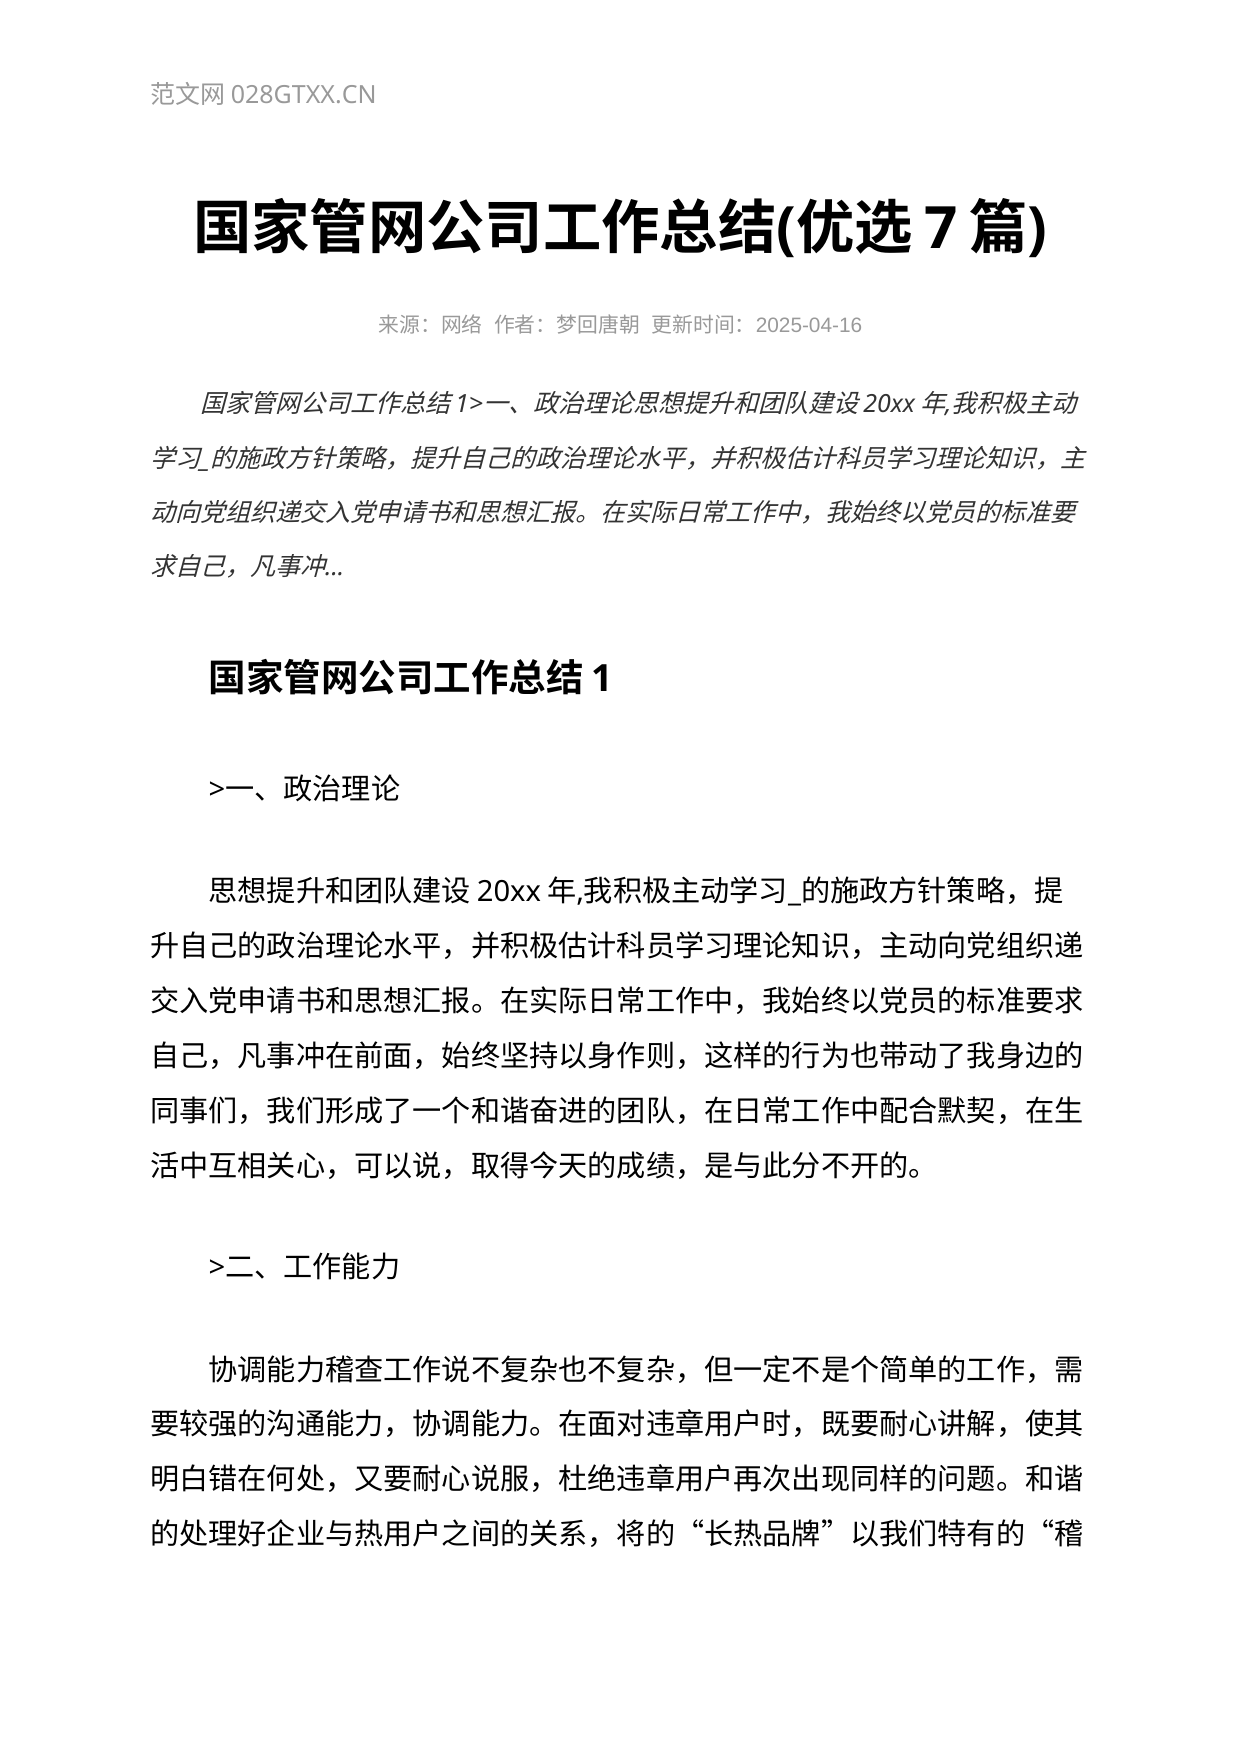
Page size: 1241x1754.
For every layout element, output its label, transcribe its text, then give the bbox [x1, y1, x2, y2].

text 国家管网公司工作总结1>一、政治理论思想提升和团队建设20xx年,我积极主动学习_的施政方针策略，提升自己的政治理论水平，并积极估计科员学习理论知识，主动向党组织递交入党申请书和思想汇报。在实际日常工作中，我始终以党员的标准要求自己，凡事冲... [150, 384, 1090, 583]
text 国家管网公司工作总结1 [150, 648, 1090, 703]
text 思想提升和团队建设20xx年,我积极主动学习_的施政方针策略，提升自己的政治理论水平，并积极估计科员学习理论知识，主动向党组织递交入党申请书和思想汇报。在实际日常工作中，我始终以党员的标准要求自己，凡事冲在前面，始终坚持以身作则，这样的行为也带动了我身边的同事们，我们形成了一个和谐奋进的团队，在日常工作中配合默契，在生活中互相关心，可以说，取得今天的成绩，是与此分不开的。 [150, 868, 1090, 1184]
text >一、政治理论 [150, 766, 1090, 808]
text 来源：网络 作者：梦回唐朝 更新时间：2025-04-16 [150, 313, 1090, 337]
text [150, 1346, 1090, 1553]
text >二、工作能力 [150, 1244, 1090, 1286]
subtitle 国家管网公司工作总结(优选7篇) [150, 181, 1090, 266]
